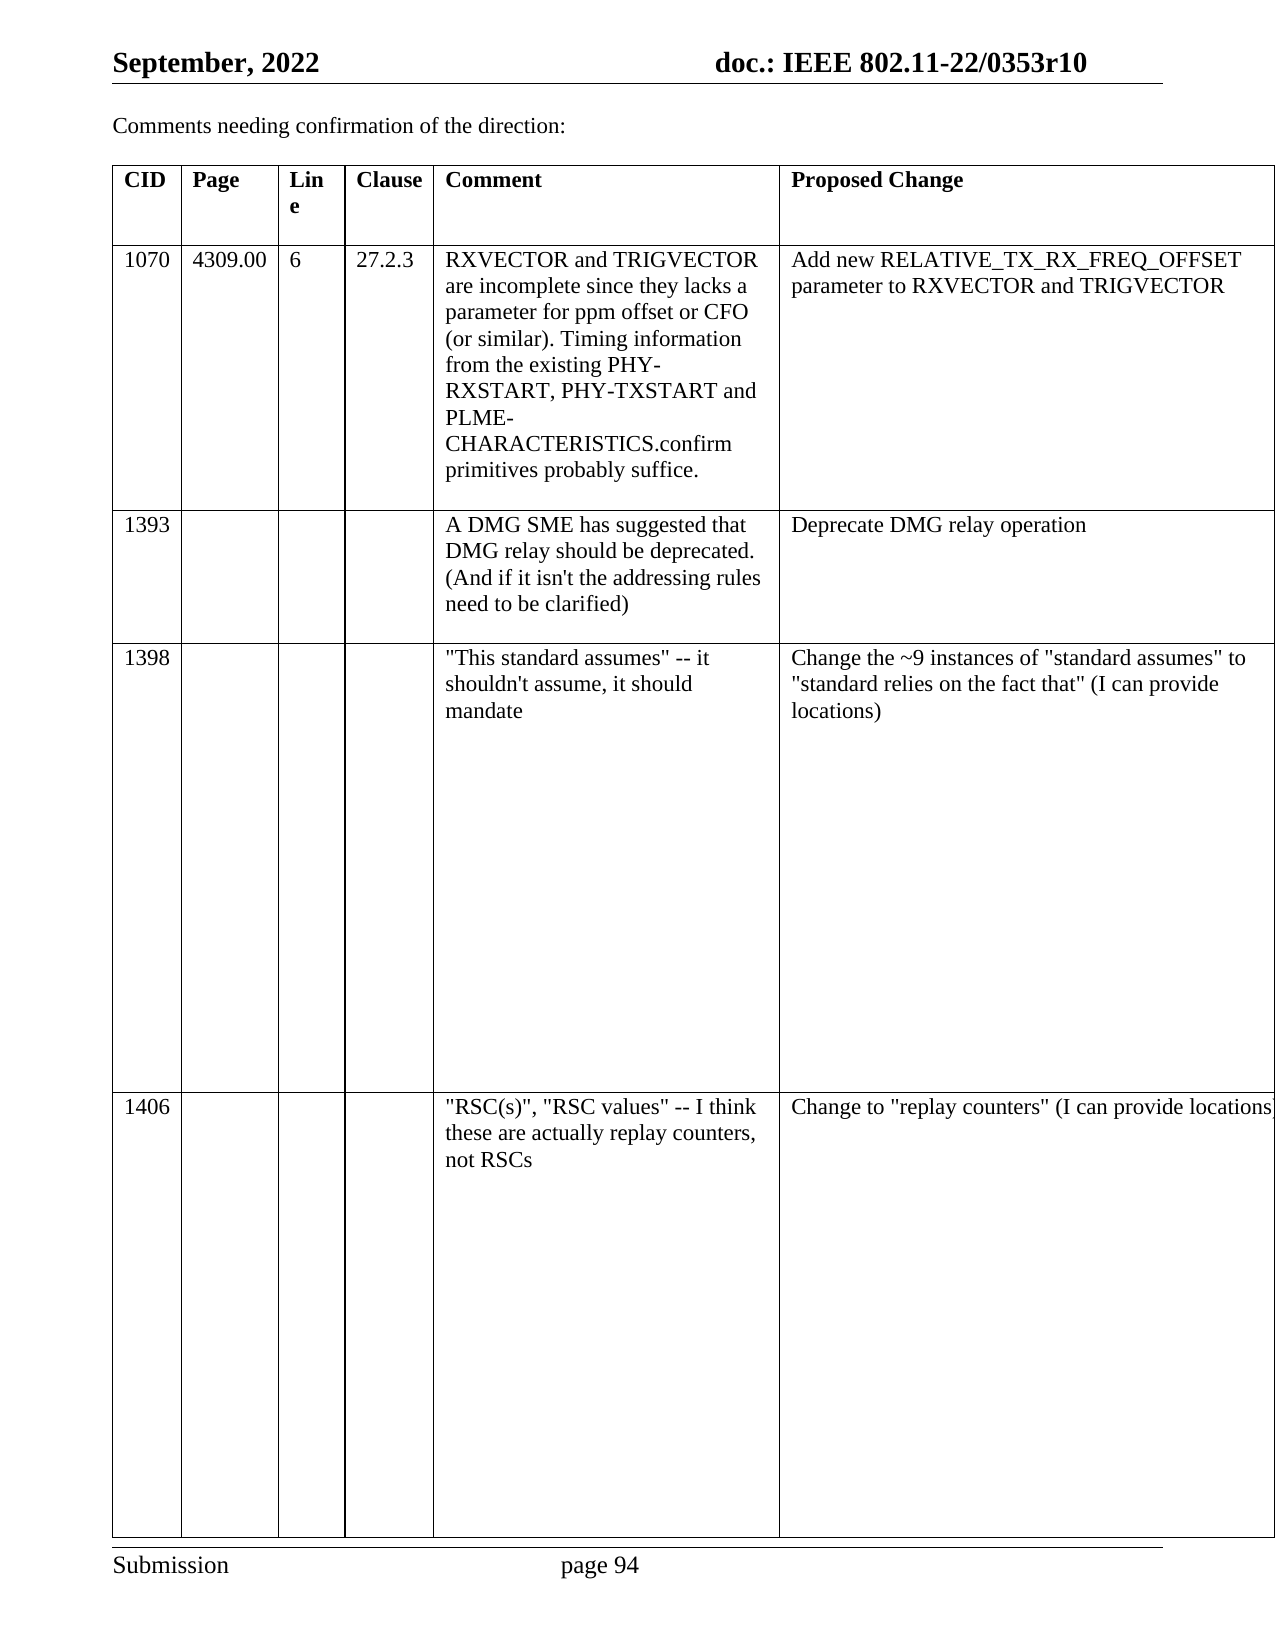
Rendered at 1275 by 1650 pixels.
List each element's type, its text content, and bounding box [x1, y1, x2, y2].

table_header Proposed Change [780, 166, 1274, 244]
table_cell RXVECTOR and TRIGVECTOR are incomplete since they lacks a parameter for ppm offset or CFO (or similar). Timing information from the existing PHY-RXSTART, PHY-TXSTART and PLME-CHARACTERISTICS.confirm primitives probably suffice. [434, 246, 779, 510]
table_cell [346, 644, 433, 1092]
table_cell Add new RELATIVE_TX_RX_FREQ_OFFSET parameter to RXVECTOR and TRIGVECTOR [780, 246, 1274, 510]
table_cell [780, 1093, 1274, 1537]
text Comments needing confirmation of the direction: [112, 112, 1163, 138]
table_cell [279, 511, 344, 643]
table_cell [279, 1093, 344, 1537]
table_cell 27.2.3 [346, 246, 433, 510]
table_cell 1070 [113, 246, 181, 510]
table_cell [346, 511, 433, 643]
table_header Clause [346, 166, 433, 244]
table_cell 1406 [113, 1093, 181, 1537]
table_cell Deprecate DMG relay operation [780, 511, 1274, 643]
table_header Line [279, 166, 344, 244]
table_cell A DMG SME has suggested that DMG relay should be deprecated. (And if it isn't the addressing rules need to be clarified) [434, 511, 779, 643]
table_cell 1398 [113, 644, 181, 1092]
table_cell [279, 644, 344, 1092]
table_cell [182, 644, 278, 1092]
table_header Page [182, 166, 278, 244]
table_cell "This standard assumes" -- it shouldn't assume, it should mandate [434, 644, 779, 1092]
table_cell 1393 [113, 511, 181, 643]
table_cell [346, 1093, 433, 1537]
table_header CID [113, 166, 181, 244]
table_header Comment [434, 166, 779, 244]
table_cell 4309.00 [182, 246, 278, 510]
table_cell 6 [279, 246, 344, 510]
table_cell Change the ~9 instances of "standard assumes" to "standard relies on the fact that" (I can provide locations) [780, 644, 1274, 1092]
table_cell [434, 1093, 779, 1537]
table_cell [182, 511, 278, 643]
table_cell [182, 1093, 278, 1537]
